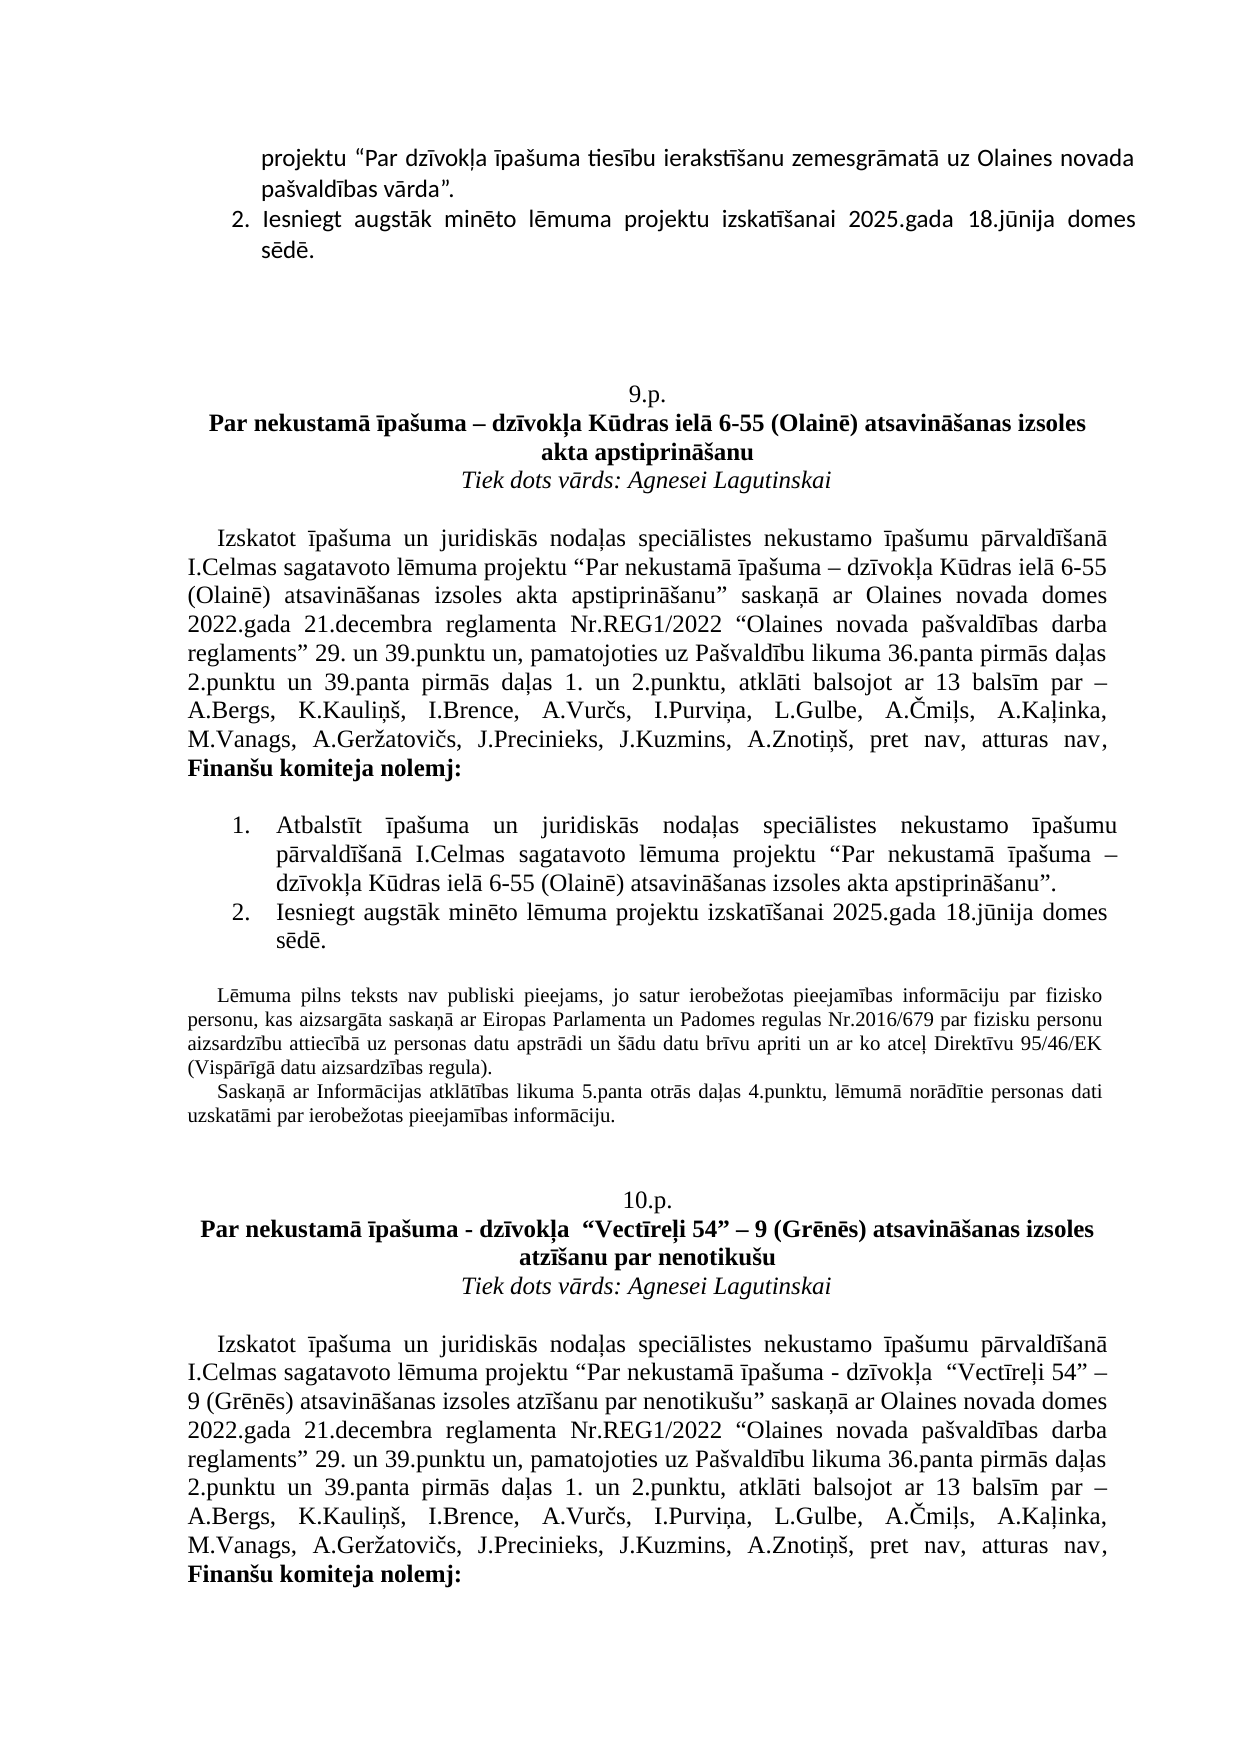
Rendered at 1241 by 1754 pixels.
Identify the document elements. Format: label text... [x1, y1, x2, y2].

text Tiek dots vārds: Agnesei Lagutinskai [187, 1271, 1107, 1300]
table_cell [187, 142, 1147, 264]
text Izskatot īpašuma un juridiskās nodaļas speciālistes nekustamo īpašumu pārvaldīšanā I.Celmas sagatavoto lēmuma projektu “Par nekustamā īpašuma - dzīvokļa “Vectīreļi 54” – 9 (Grēnēs) atsavināšanas izsoles atzīšanu par nenotikušu” saskaņā ar Olaines novada domes 2022.gada 21.decembra reglamenta Nr.REG1/2022 “Olaines novada pašvaldības darba reglaments” 29. un 39.punktu un, pamatojoties uz Pašvaldību likuma 36.panta pirmās daļas 2.punktu un 39.panta pirmās daļas 1. un 2.punktu, atklāti balsojot ar 13 balsīm par – A.Bergs, K.Kauliņš, I.Brence, A.Vurčs, I.Purviņa, L.Gulbe, A.Čmiļs, A.Kaļinka, M.Vanags, A.Geržatovičs, J.Precinieks, J.Kuzmins, A.Znotiņš, pret nav, atturas nav, Finanšu komiteja nolemj: [187, 1329, 1107, 1587]
text Saskaņā ar Informācijas atklātības likuma 5.panta otrās daļas 4.punktu, lēmumā norādītie personas dati uzskatāmi par ierobežotas pieejamības informāciju. [187, 1079, 1104, 1127]
text 9.p. [187, 379, 1107, 408]
text Par nekustamā īpašuma - dzīvokļa “Vectīreļi 54” – 9 (Grēnēs) atsavināšanas izsoles atzīšanu par nenotikušu [187, 1214, 1107, 1271]
text Par nekustamā īpašuma – dzīvokļa Kūdras ielā 6-55 (Olainē) atsavināšanas izsoles akta apstiprināšanu [187, 408, 1107, 466]
text 10.p. [187, 1185, 1107, 1214]
text Lēmuma pilns teksts nav publiski pieejams, jo satur ierobežotas pieejamības informāciju par fizisko personu, kas aizsargāta saskaņā ar Eiropas Parlamenta un Padomes regulas Nr.2016/679 par fizisku personu aizsardzību attiecībā uz personas datu apstrādi un šādu datu brīvu apriti un ar ko atceļ Direktīvu 95/46/EK (Vispārīgā datu aizsardzības regula). [187, 983, 1104, 1079]
text Izskatot īpašuma un juridiskās nodaļas speciālistes nekustamo īpašumu pārvaldīšanā I.Celmas sagatavoto lēmuma projektu “Par nekustamā īpašuma – dzīvokļa Kūdras ielā 6-55 (Olainē) atsavināšanas izsoles akta apstiprināšanu” saskaņā ar Olaines novada domes 2022.gada 21.decembra reglamenta Nr.REG1/2022 “Olaines novada pašvaldības darba reglaments” 29. un 39.punktu un, pamatojoties uz Pašvaldību likuma 36.panta pirmās daļas 2.punktu un 39.panta pirmās daļas 1. un 2.punktu, atklāti balsojot ar 13 balsīm par – A.Bergs, K.Kauliņš, I.Brence, A.Vurčs, I.Purviņa, L.Gulbe, A.Čmiļs, A.Kaļinka, M.Vanags, A.Geržatovičs, J.Precinieks, J.Kuzmins, A.Znotiņš, pret nav, atturas nav, Finanšu komiteja nolemj: [187, 523, 1107, 782]
text 2. Iesniegt augstāk minēto lēmuma projektu izskatīšanai 2025.gada 18.jūnija domes sēdē. [232, 897, 1107, 954]
text Tiek dots vārds: Agnesei Lagutinskai [187, 466, 1107, 494]
text 1. Atbalstīt īpašuma un juridiskās nodaļas speciālistes nekustamo īpašumu pārvaldīšanā I.Celmas sagatavoto lēmuma projektu “Par nekustamā īpašuma – dzīvokļa Kūdras ielā 6-55 (Olainē) atsavināšanas izsoles akta apstiprināšanu”. [232, 811, 1117, 897]
